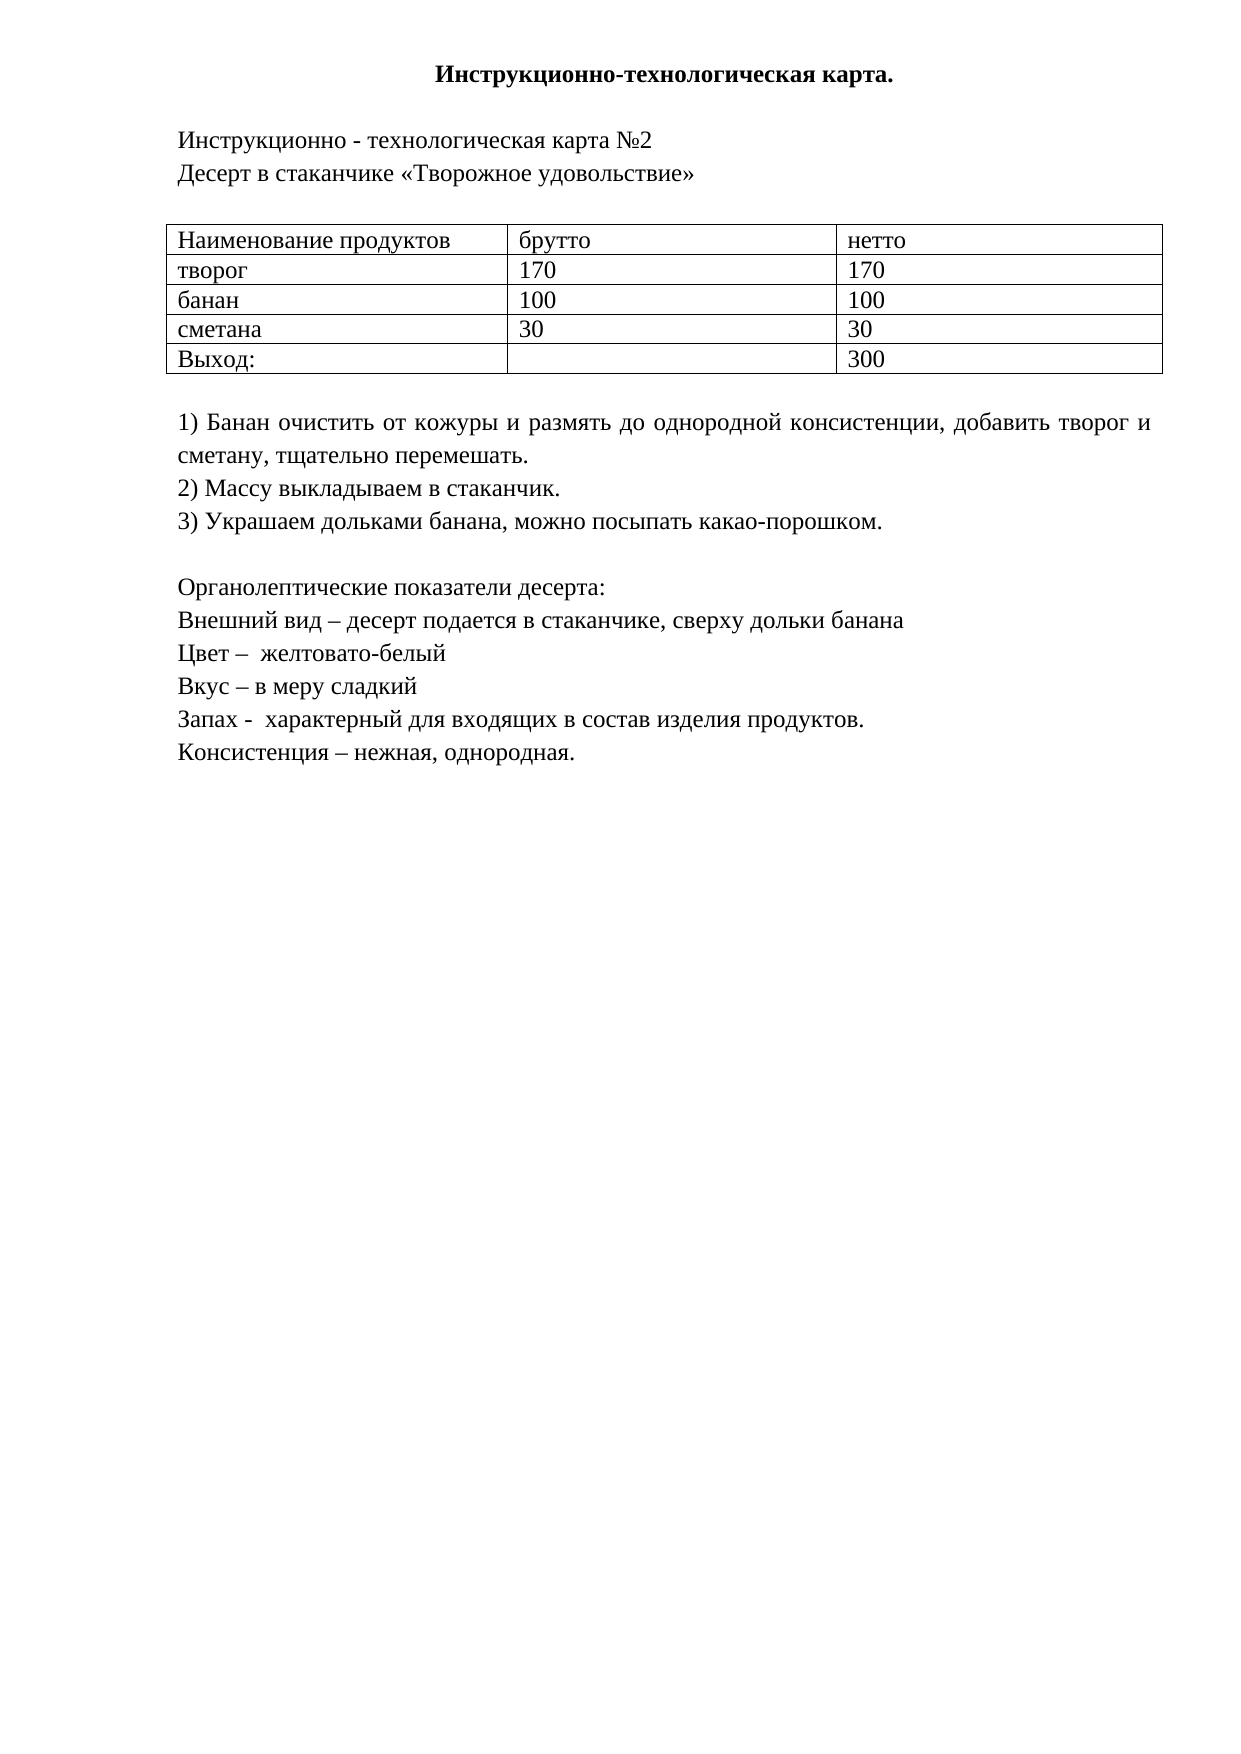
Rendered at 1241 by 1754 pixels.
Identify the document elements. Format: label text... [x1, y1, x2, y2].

table_cell 100 [508, 285, 836, 313]
text Цвет – желтовато-белый [177, 638, 1152, 667]
table_cell 30 [837, 315, 1162, 343]
table_cell Выход: [167, 344, 507, 373]
table_cell сметана [167, 315, 507, 343]
table_cell 300 [837, 344, 1162, 373]
table_cell [508, 344, 836, 373]
text 1) Банан очистить от кожуры и размять до однородной консистенции, добавить творог и сметану, тщательно перемешать. [177, 407, 1152, 469]
table_cell творог [167, 255, 507, 284]
text Инструкционно - технологическая карта №2 [177, 125, 1152, 154]
text Органолептические показатели десерта: [177, 572, 1152, 601]
table_header Наименование продуктов [167, 225, 507, 254]
text Внешний вид – десерт подается в стаканчике, сверху дольки банана [177, 605, 1152, 634]
text Консистенция – нежная, однородная. [177, 737, 1152, 766]
text Инструкционно-технологическая карта. [177, 59, 1152, 88]
table_cell 30 [508, 315, 836, 343]
text Запах - характерный для входящих в состав изделия продуктов. [177, 704, 1152, 733]
table_header брутто [508, 225, 836, 254]
table_cell банан [167, 285, 507, 313]
table_header нетто [837, 225, 1162, 254]
table_cell 100 [837, 285, 1162, 313]
text 2) Массу выкладываем в стаканчик. [177, 473, 1152, 502]
table_cell 170 [837, 255, 1162, 284]
text Десерт в стаканчике «Творожное удовольствие» [177, 158, 1152, 187]
table_cell 170 [508, 255, 836, 284]
text 3) Украшаем дольками банана, можно посыпать какао-порошком. [177, 506, 1152, 535]
text Вкус – в меру сладкий [177, 671, 1152, 700]
